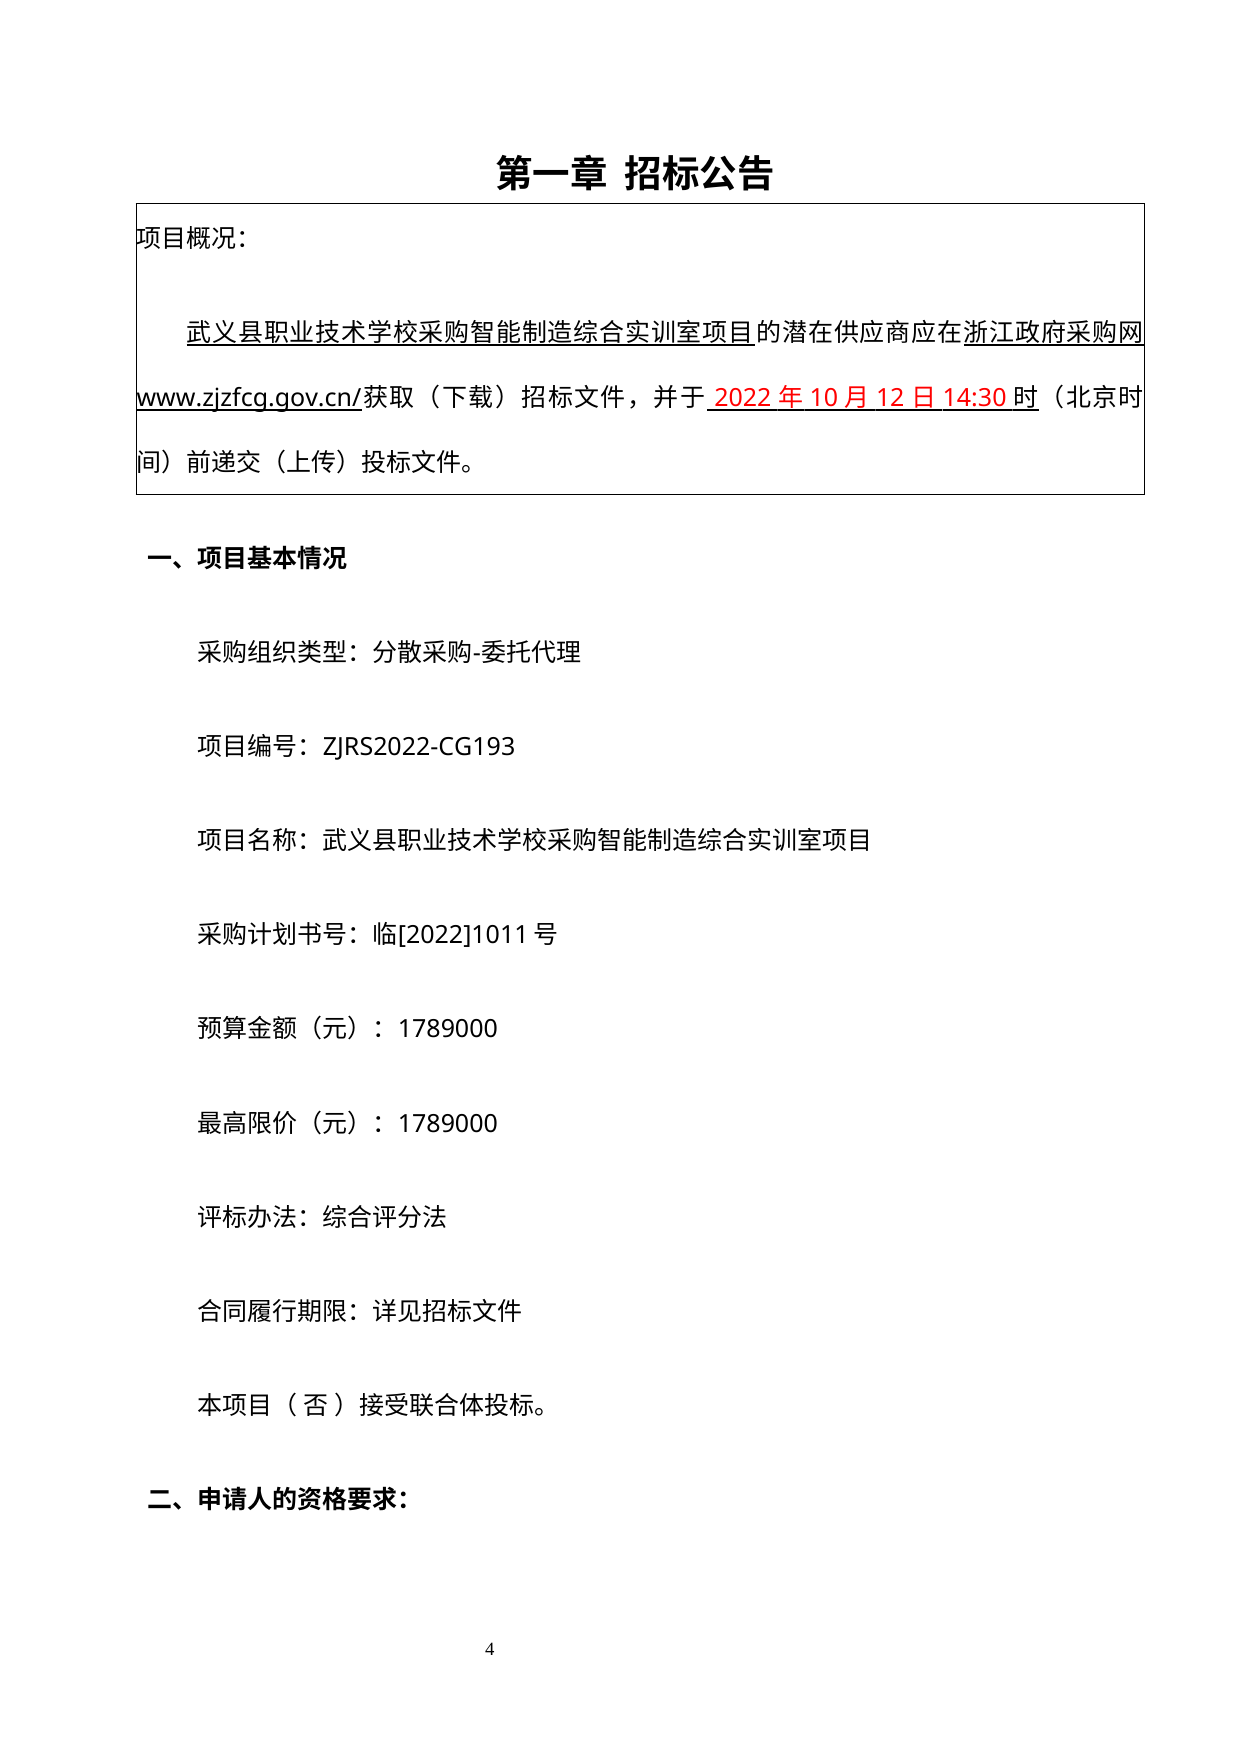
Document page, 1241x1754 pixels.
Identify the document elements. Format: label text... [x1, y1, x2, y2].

text 第一章 招标公告 [148, 138, 1122, 203]
text 项目名称：武义县职业技术学校采购智能制造综合实训室项目 [148, 806, 1122, 871]
text 采购计划书号：临[2022]1011号 [148, 900, 1122, 965]
text 最高限价（元）：1789000 [148, 1089, 1122, 1154]
text 预算金额（元）：1789000 [148, 994, 1122, 1059]
text 二、申请人的资格要求： [148, 1465, 1122, 1530]
text 合同履行期限：详见招标文件 [148, 1277, 1122, 1342]
text 项目编号：ZJRS2022-CG193 [148, 712, 1122, 777]
text 采购组织类型：分散采购-委托代理 [148, 618, 1122, 683]
table_header 项目概况： 武义县职业技术学校采购智能制造综合实训室项目的潜在供应商应在浙江政府采购网www.zjzfcg.gov.cn/获取（下载）招标文件，并于 2022年10月12日14:30时（北京时间）前递交（上传）投标文件。 [137, 204, 1144, 493]
text 评标办法：综合评分法 [148, 1183, 1122, 1248]
text 本项目（ 否 ）接受联合体投标。 [148, 1371, 1122, 1436]
text 一、项目基本情况 [148, 524, 1122, 589]
